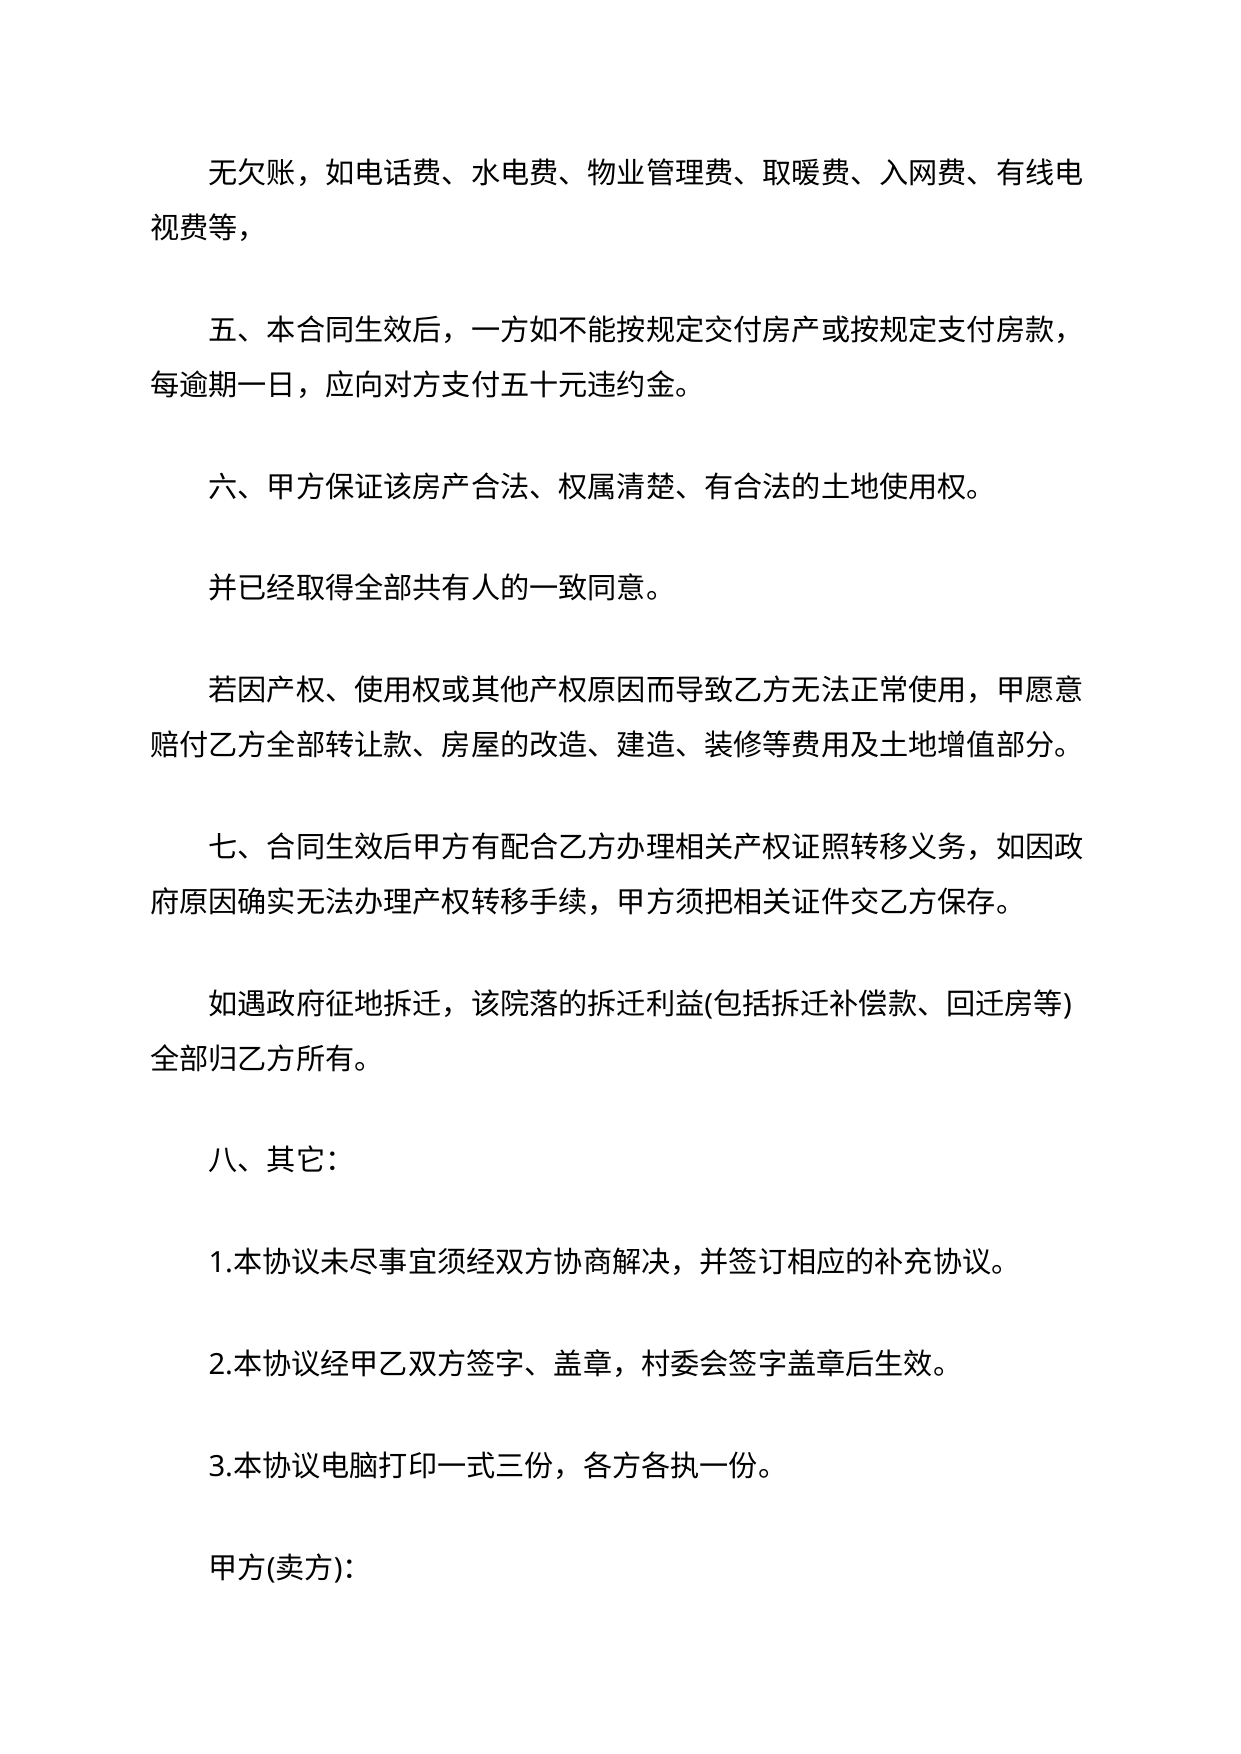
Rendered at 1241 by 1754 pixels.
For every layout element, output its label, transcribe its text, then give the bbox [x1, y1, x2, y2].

text 并已经取得全部共有人的一致同意。 [150, 565, 1090, 607]
text 如遇政府征地拆迁，该院落的拆迁利益(包括拆迁补偿款、回迁房等)全部归乙方所有。 [150, 980, 1090, 1077]
text 若因产权、使用权或其他产权原因而导致乙方无法正常使用，甲愿意赔付乙方全部转让款、房屋的改造、建造、装修等费用及土地增值部分。 [150, 667, 1090, 764]
text 八、其它： [150, 1137, 1090, 1179]
text 无欠账，如电话费、水电费、物业管理费、取暖费、入网费、有线电视费等， [150, 150, 1090, 247]
text 七、合同生效后甲方有配合乙方办理相关产权证照转移义务，如因政府原因确实无法办理产权转移手续，甲方须把相关证件交乙方保存。 [150, 823, 1090, 921]
text 五、本合同生效后，一方如不能按规定交付房产或按规定支付房款，每逾期一日，应向对方支付五十元违约金。 [150, 307, 1090, 404]
text 3.本协议电脑打印一式三份，各方各执一份。 [150, 1443, 1090, 1485]
text 六、甲方保证该房产合法、权属清楚、有合法的土地使用权。 [150, 463, 1090, 506]
text 1.本协议未尽事宜须经双方协商解决，并签订相应的补充协议。 [150, 1239, 1090, 1281]
text 甲方(卖方)： [150, 1545, 1090, 1587]
text 2.本协议经甲乙双方签字、盖章，村委会签字盖章后生效。 [150, 1341, 1090, 1383]
